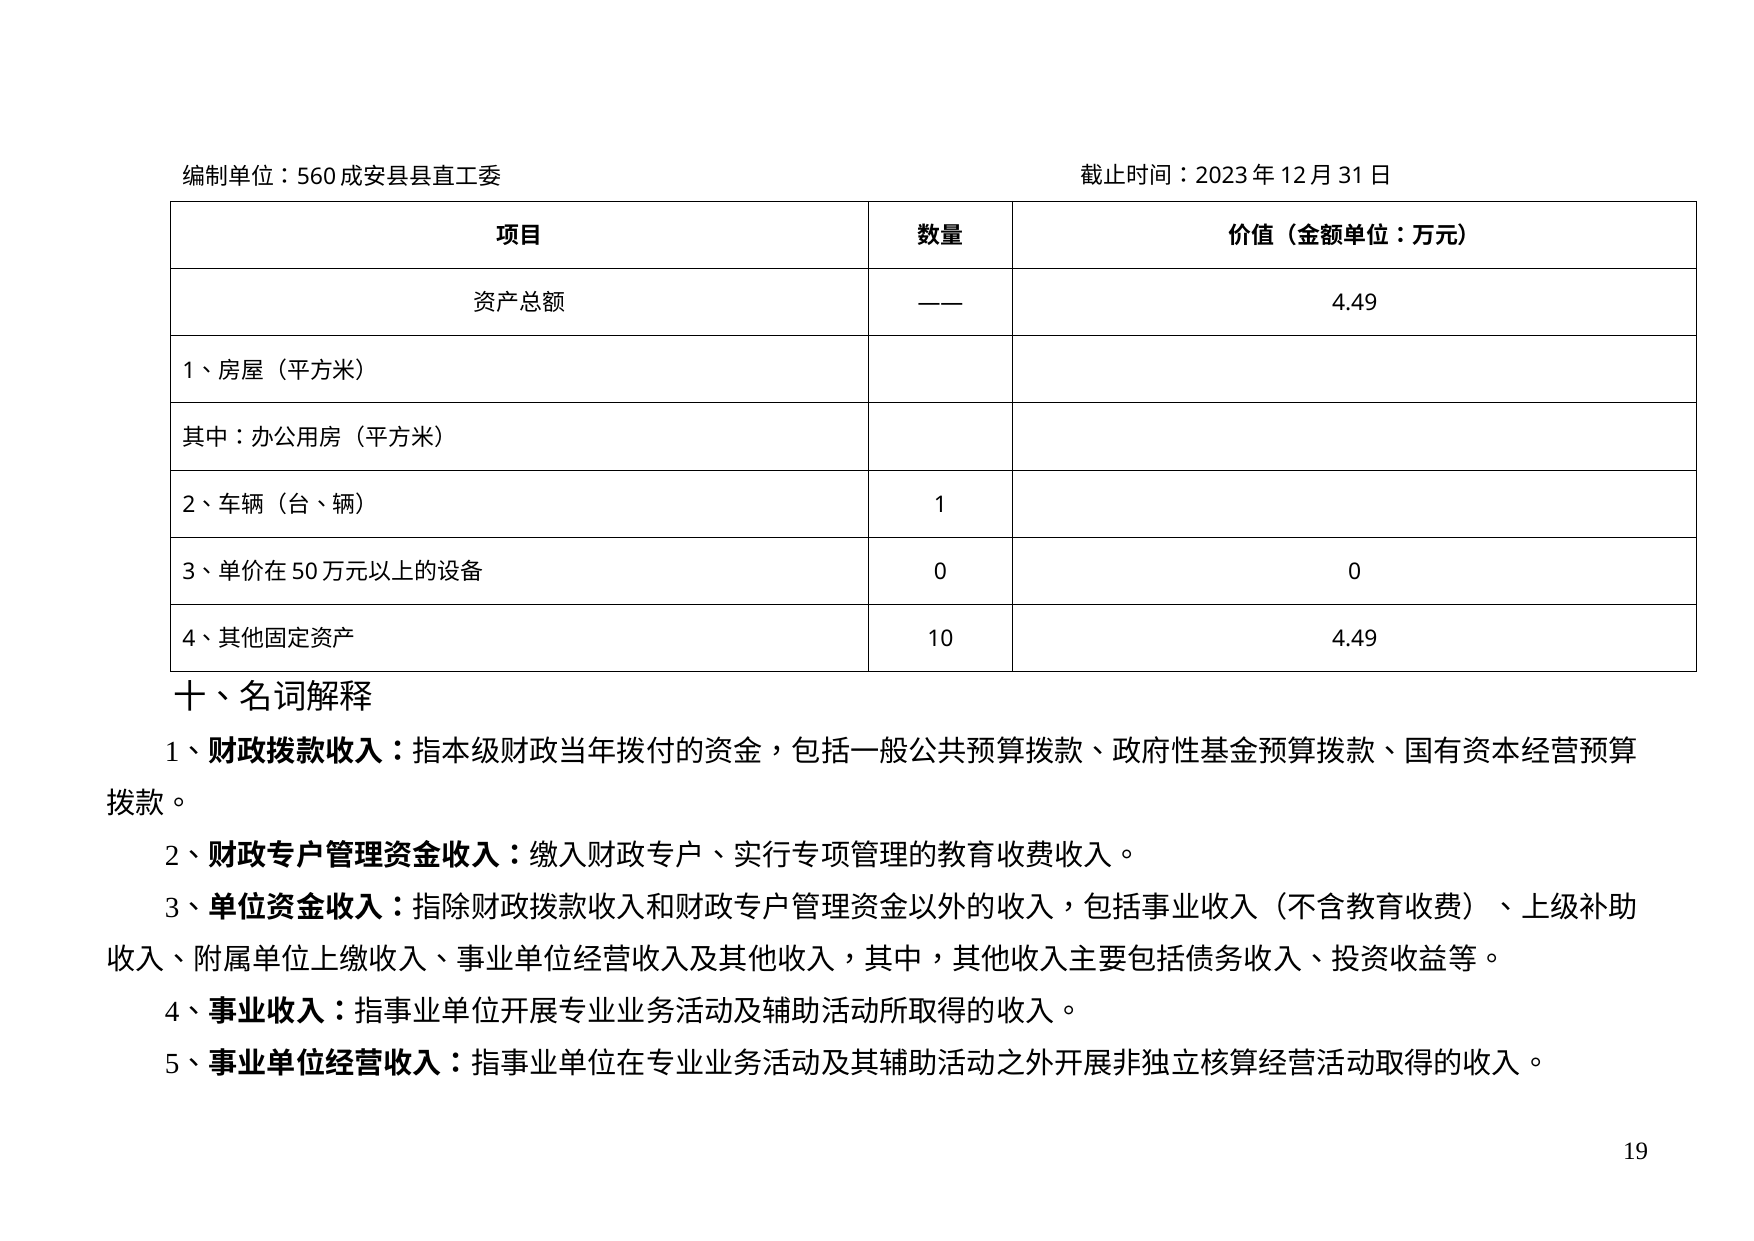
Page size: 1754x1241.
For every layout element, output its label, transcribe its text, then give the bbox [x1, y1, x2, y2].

text 3、单位资金收入：指除财政拨款收入和财政专户管理资金以外的收入，包括事业收入（不含教育收费）、上级补助收入、附属单位上缴收入、事业单位经营收入及其他收入，其中，其他收入主要包括债务收入、投资收益等。 [106, 876, 1648, 980]
table_cell 数量 [869, 202, 1012, 268]
table_cell 10 [869, 605, 1012, 671]
table_cell 1 [869, 471, 1012, 537]
table_cell [1013, 403, 1696, 469]
table_cell [869, 403, 1012, 469]
text 1、财政拨款收入：指本级财政当年拨付的资金，包括一般公共预算拨款、政府性基金预算拨款、国有资本经营预算拨款。 [106, 719, 1648, 824]
table_cell 2、车辆（台、辆） [171, 471, 868, 537]
table_header 编制单位：560成安县县直工委 [171, 148, 1012, 201]
table_cell [869, 336, 1012, 402]
table_cell 其中：办公用房（平方米） [171, 403, 868, 469]
text 5、事业单位经营收入：指事业单位在专业业务活动及其辅助活动之外开展非独立核算经营活动取得的收入。 [106, 1032, 1648, 1084]
table_header 截止时间：2023年12月31日 [1012, 148, 1697, 201]
table_cell 0 [1013, 538, 1696, 604]
table_cell 资产总额 [171, 269, 868, 335]
table_cell [1013, 471, 1696, 537]
table_cell 0 [869, 538, 1012, 604]
text 2、财政专户管理资金收入：缴入财政专户、实行专项管理的教育收费收入。 [106, 824, 1648, 876]
table_cell 1、房屋（平方米） [171, 336, 868, 402]
table_cell [1013, 336, 1696, 402]
table_cell 4、其他固定资产 [171, 605, 868, 671]
table_cell 3、单价在50万元以上的设备 [171, 538, 868, 604]
table_cell 4.49 [1013, 605, 1696, 671]
table_cell 价值（金额单位：万元） [1013, 202, 1696, 268]
table_cell —— [869, 269, 1012, 335]
text 4、事业收入：指事业单位开展专业业务活动及辅助活动所取得的收入。 [106, 980, 1648, 1032]
table_cell 项目 [171, 202, 868, 268]
table_cell 4.49 [1013, 269, 1696, 335]
text 十、名词解释 [106, 440, 1648, 718]
